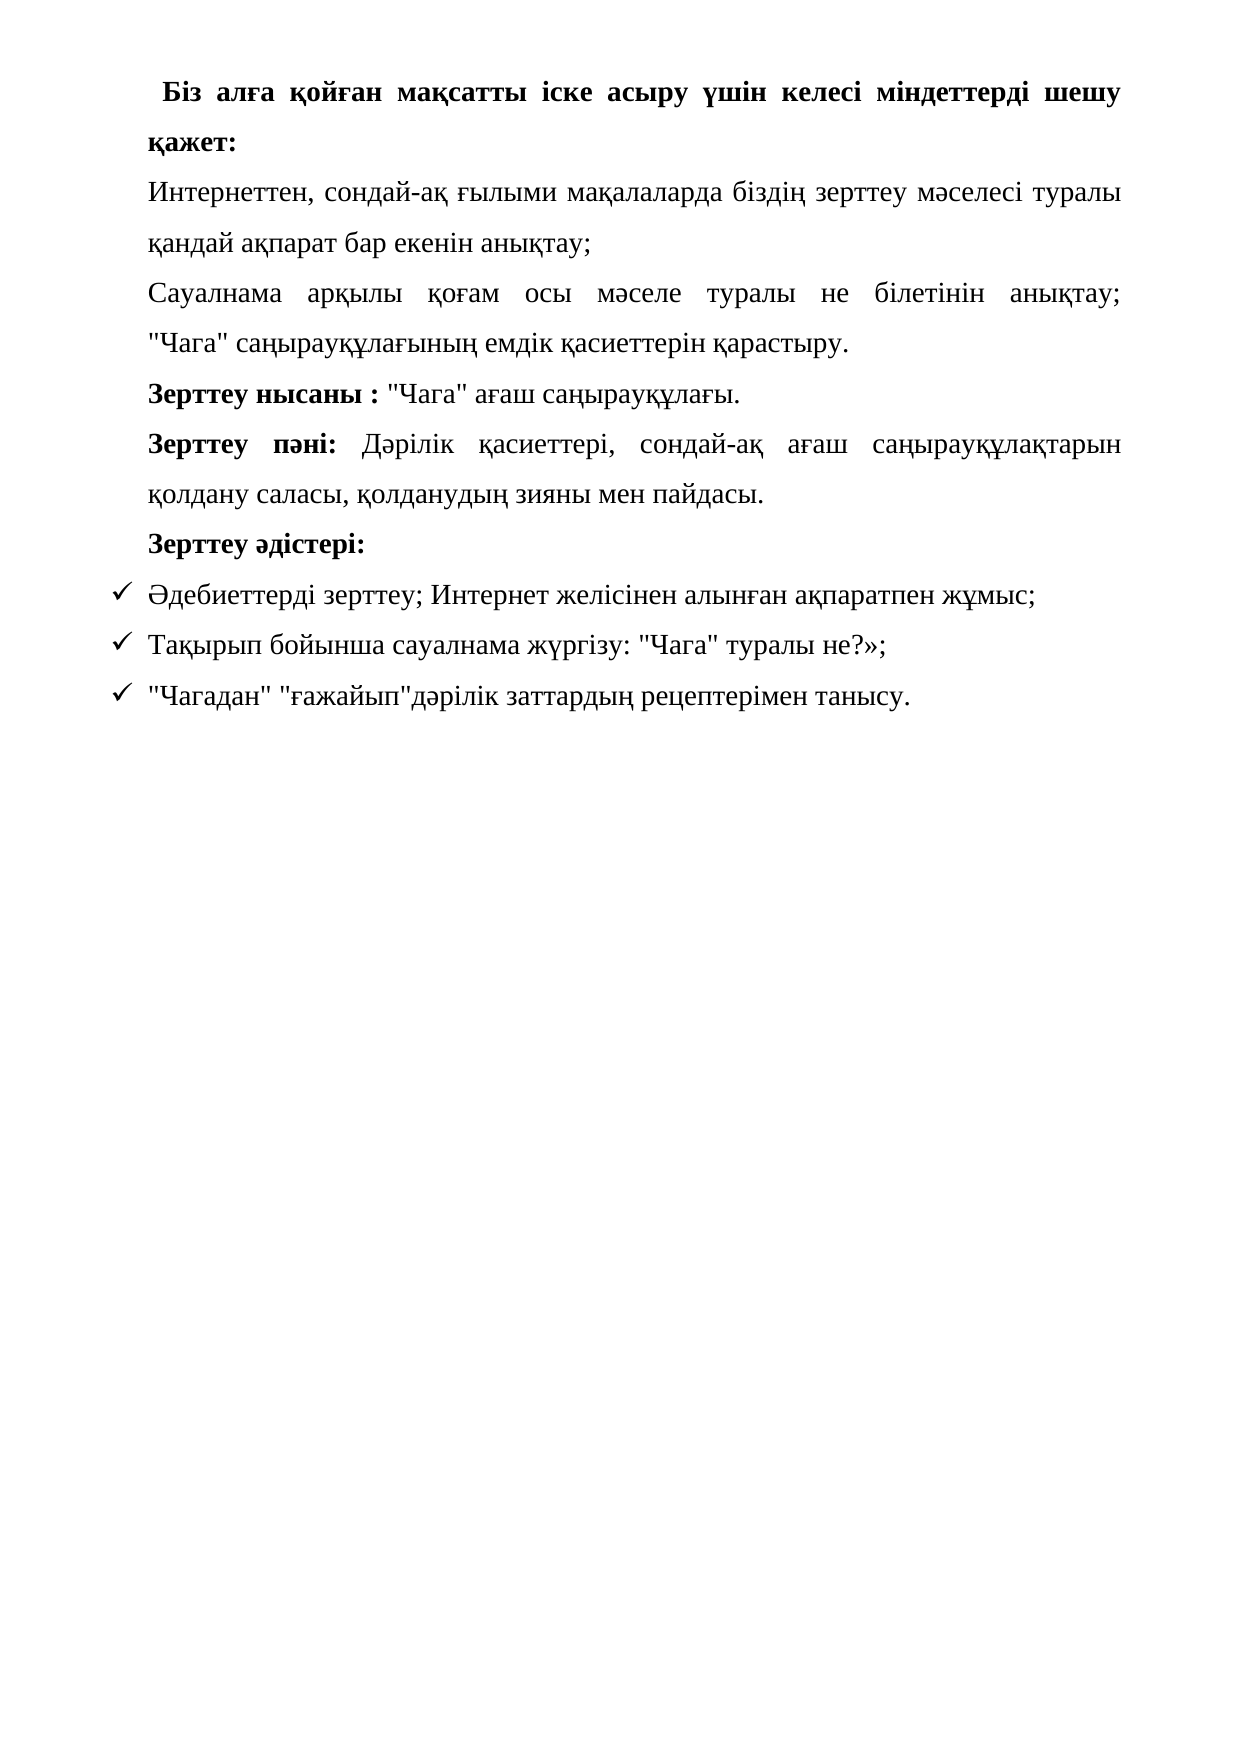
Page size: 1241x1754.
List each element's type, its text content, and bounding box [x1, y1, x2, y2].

text Біз алға қойған мақсатты іске асыру үшін келесі міндеттерді шешу қажет: [148, 74, 1122, 158]
list "Чагадан" "ғажайып"дәрілік заттардың рецептерімен танысу. [110, 678, 1122, 711]
text Сауалнама арқылы қоғам осы мәселе туралы не білетінін анықтау; "Чага" саңырауқұлағының емдік қасиеттерін қарастыру. [148, 275, 1122, 359]
list Әдебиеттерді зерттеу; Интернет желісінен алынған ақпаратпен жұмыс; [110, 577, 1122, 611]
text Зерттеу пәні: Дәрілік қасиеттері, сондай-ақ ағаш саңырауқұлақтарын қолдану саласы, қолданудың зияны мен пайдасы. [148, 426, 1122, 510]
list Тақырып бойынша сауалнама жүргізу: "Чага" туралы не?»; [110, 627, 1122, 661]
text Зерттеу нысаны : "Чага" ағаш саңырауқұлағы. [148, 376, 1122, 409]
text Зерттеу әдістері: [148, 527, 1122, 560]
text Интернеттен, сондай-ақ ғылыми мақалаларда біздің зерттеу мәселесі туралы қандай ақпарат бар екенін анықтау; [148, 174, 1122, 258]
